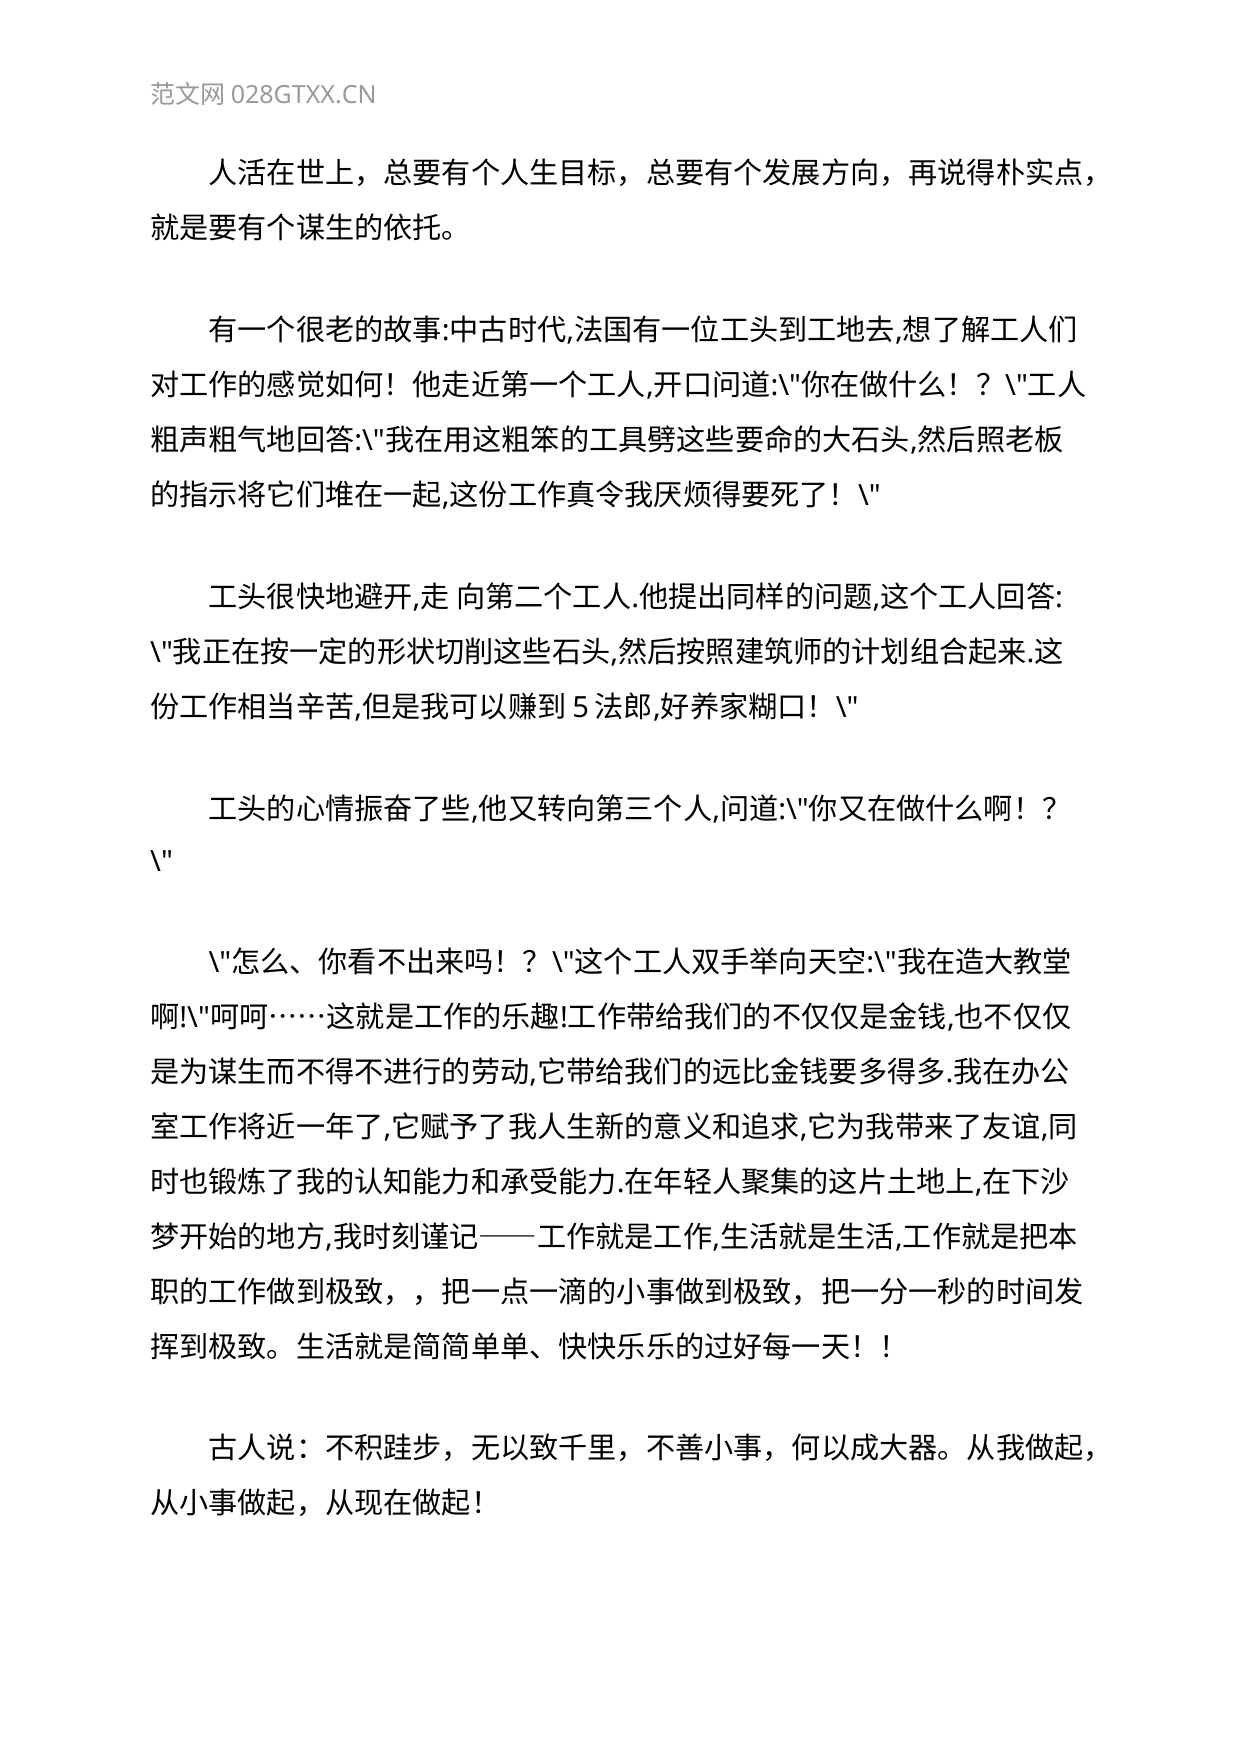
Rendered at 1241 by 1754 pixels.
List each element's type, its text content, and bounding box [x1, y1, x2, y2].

text 工头的心情振奋了些,他又转向第三个人,问道:\"你又在做什么啊！？ \" [150, 786, 1090, 879]
text 人活在世上，总要有个人生目标，总要有个发展方向，再说得朴实点，就是要有个谋生的依托。 [150, 150, 1090, 247]
text \"怎么、你看不出来吗！？\"这个工人双手举向天空:\"我在造大教堂啊!\"呵呵……这就是工作的乐趣!工作带给我们的不仅仅是金钱,也不仅仅是为谋生而不得不进行的劳动,它带给我们的远比金钱要多得多.我在办公室工作将近一年了,它赋予了我人生新的意义和追求,它为我带来了友谊,同时也锻炼了我的认知能力和承受能力.在年轻人聚集的这片土地上,在下沙梦开始的地方,我时刻谨记——工作就是工作,生活就是生活,工作就是把本职的工作做到极致，，把一点一滴的小事做到极致，把一分一秒的时间发挥到极致。生活就是简简单单、快快乐乐的过好每一天！！ [150, 938, 1090, 1366]
text 工头很快地避开,走 向第二个工人.他提出同样的问题,这个工人回答:\"我正在按一定的形状切削这些石头,然后按照建筑师的计划组合起来.这份工作相当辛苦,但是我可以赚到5法郎,好养家糊口！\" [150, 574, 1090, 726]
text 古人说：不积跬步，无以致千里，不善小事，何以成大器。从我做起，从小事做起，从现在做起！ [150, 1425, 1090, 1522]
text 有一个很老的故事:中古时代,法国有一位工头到工地去,想了解工人们对工作的感觉如何！他走近第一个工人,开口问道:\"你在做什么！？\"工人粗声粗气地回答:\"我在用这粗笨的工具劈这些要命的大石头,然后照老板的指示将它们堆在一起,这份工作真令我厌烦得要死了！\" [150, 307, 1090, 514]
